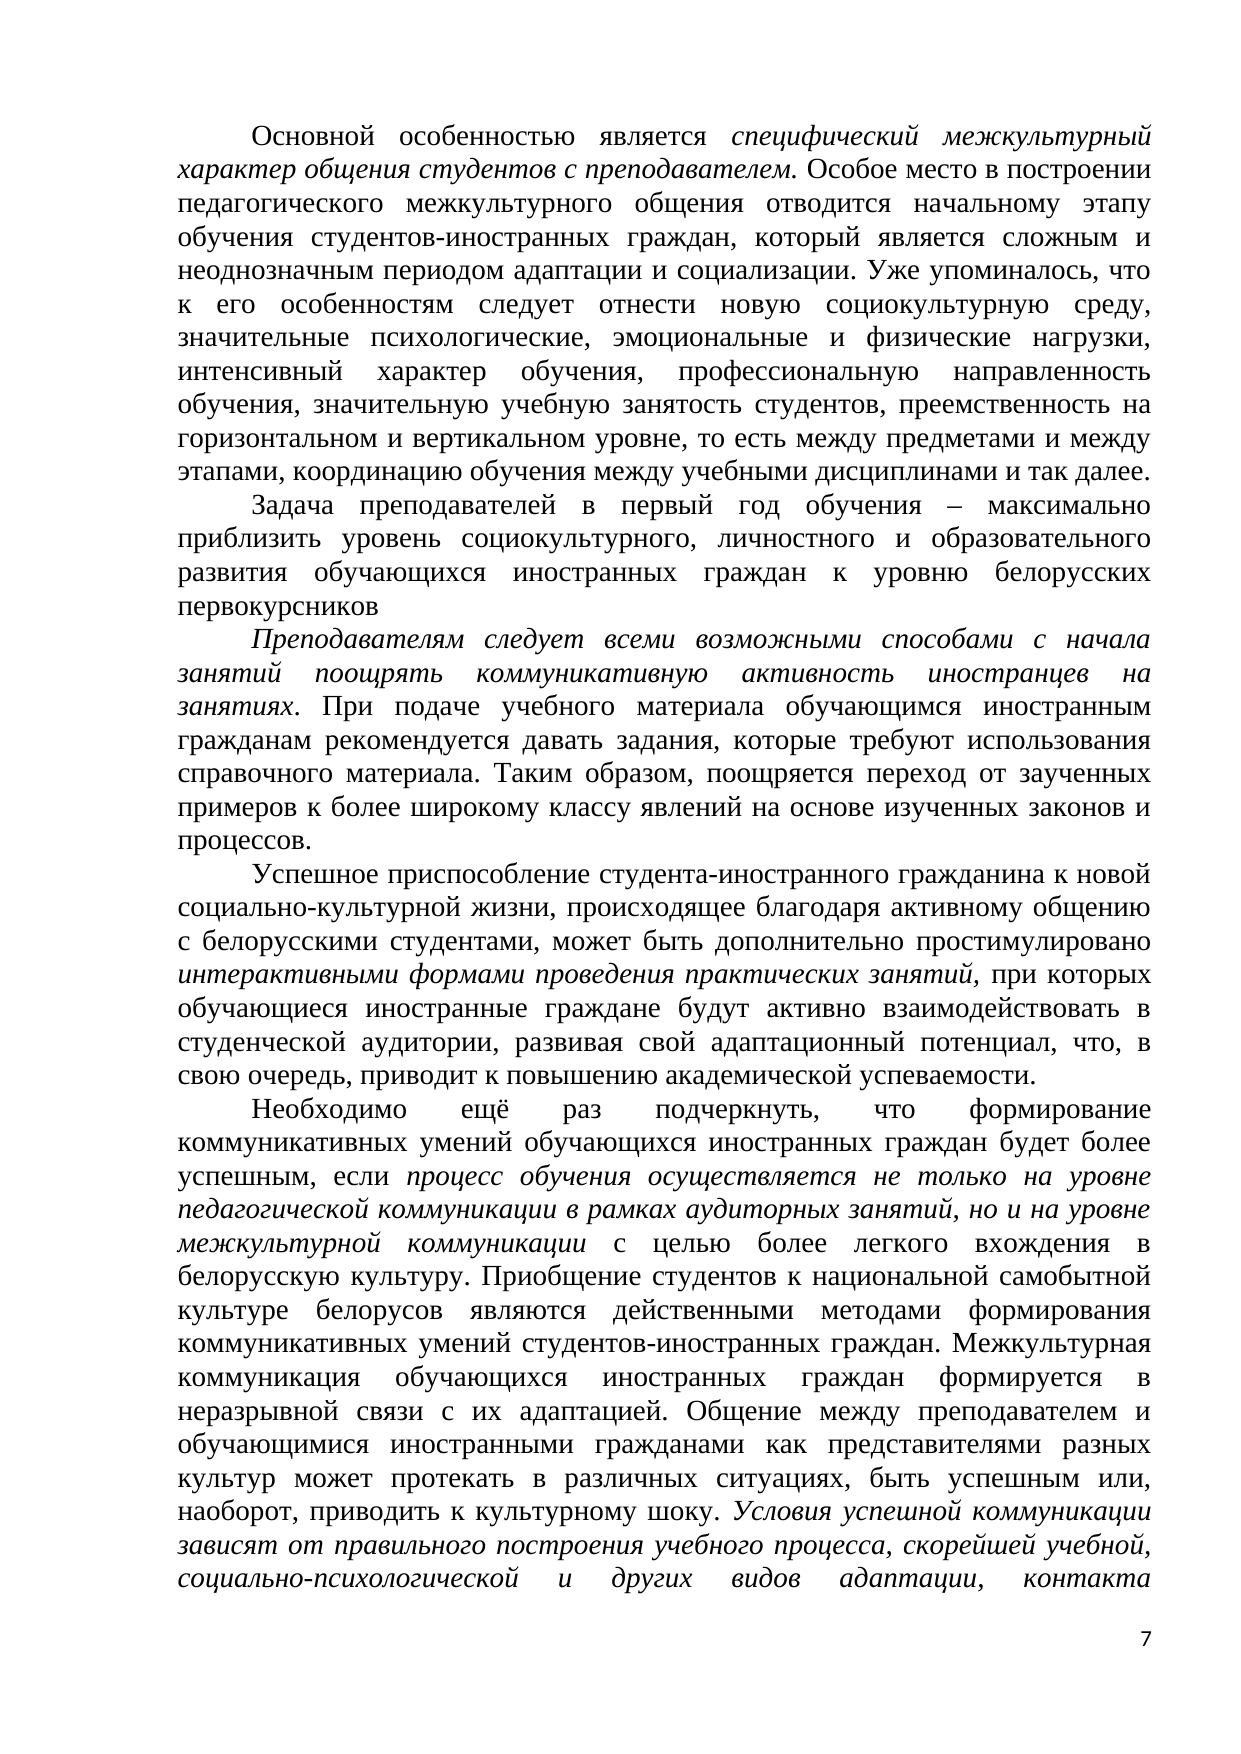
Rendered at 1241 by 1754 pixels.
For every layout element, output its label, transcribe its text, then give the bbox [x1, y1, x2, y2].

text Преподавателям следует всеми возможными способами с начала занятий поощрять коммуникативную активность иностранцев на занятиях. При подаче учебного материала обучающимся иностранным гражданам рекомендуется давать задания, которые требуют использования справочного материала. Таким образом, поощряется переход от заученных примеров к более широкому классу явлений на основе изученных законов и процессов. [177, 621, 1152, 856]
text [177, 1091, 1152, 1594]
text Задача преподавателей в первый год обучения – максимально приблизить уровень социокультурного, личностного и образовательного развития обучающихся иностранных граждан к уровню белорусских первокурсников [177, 487, 1152, 621]
text Успешное приспособление студента-иностранного гражданина к новой социально-культурной жизни, происходящее благодаря активному общению с белорусскими студентами, может быть дополнительно простимулировано интерактивными формами проведения практических занятий, при которых обучающиеся иностранные граждане будут активно взаимодействовать в студенческой аудитории, развивая свой адаптационный потенциал, что, в свою очередь, приводит к повышению академической успеваемости. [177, 856, 1152, 1091]
text Основной особенностью является специфический межкультурный характер общения студентов с преподавателем. Особое место в построении педагогического межкультурного общения отводится начальному этапу обучения студентов-иностранных граждан, который является сложным и неоднозначным периодом адаптации и социализации. Уже упоминалось, что к его особенностям следует отнести новую социокультурную среду, значительные психологические, эмоциональные и физические нагрузки, интенсивный характер обучения, профессиональную направленность обучения, значительную учебную занятость студентов, преемственность на горизонтальном и вертикальном уровне, то есть между предметами и между этапами, координацию обучения между учебными дисциплинами и так далее. [177, 118, 1152, 487]
